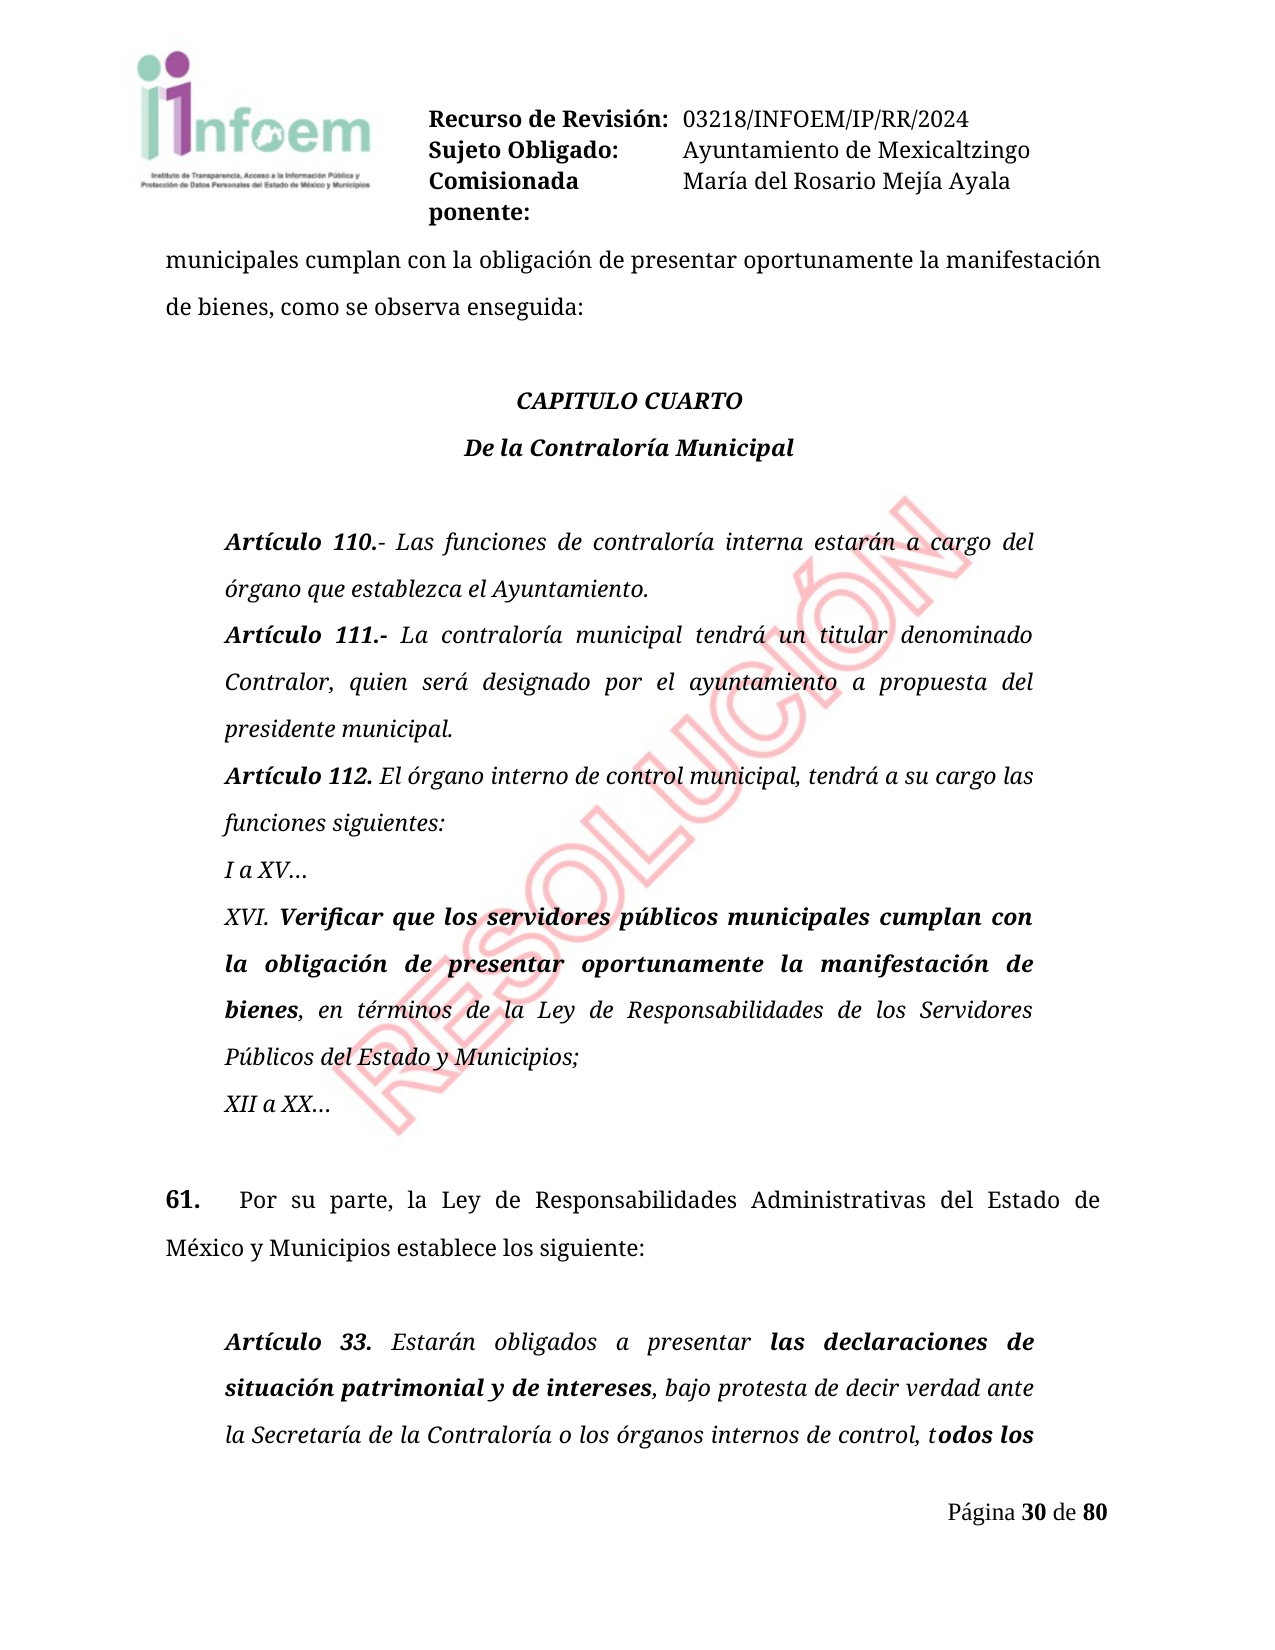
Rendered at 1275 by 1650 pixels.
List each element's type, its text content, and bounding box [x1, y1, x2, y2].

text Artículo 112. El órgano interno de control municipal, tendrá a su cargo las funciones siguientes: [224, 760, 1037, 838]
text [224, 1325, 1037, 1450]
text Artículo 110.- Las funciones de contraloría interna estarán a cargo del órgano que establezca el Ayuntamiento. [224, 526, 1037, 604]
picture [22, 0, 1251, 1594]
text XVI. Verificar que los servidores públicos municipales cumplan con la obligación de presentar oportunamente la manifestación de bienes, en términos de la Ley de Responsabilidades de los Servidores Públicos del Estado y Municipios; [224, 901, 1037, 1073]
text De la Contraloría Municipal [224, 432, 1037, 463]
text Artículo 111.- La contraloría municipal tendrá un titular denominado Contralor, quien será designado por el ayuntamiento a propuesta del presidente municipal. [224, 619, 1037, 744]
text I a XV… [224, 854, 1037, 885]
text XII a XX… [224, 1088, 1037, 1119]
list Por su parte, la Ley de Responsabilidades Administrativas del Estado de México y Municipios establece los siguiente: [165, 1182, 1102, 1263]
text CAPITULO CUARTO [224, 385, 1037, 416]
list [165, 244, 1102, 323]
